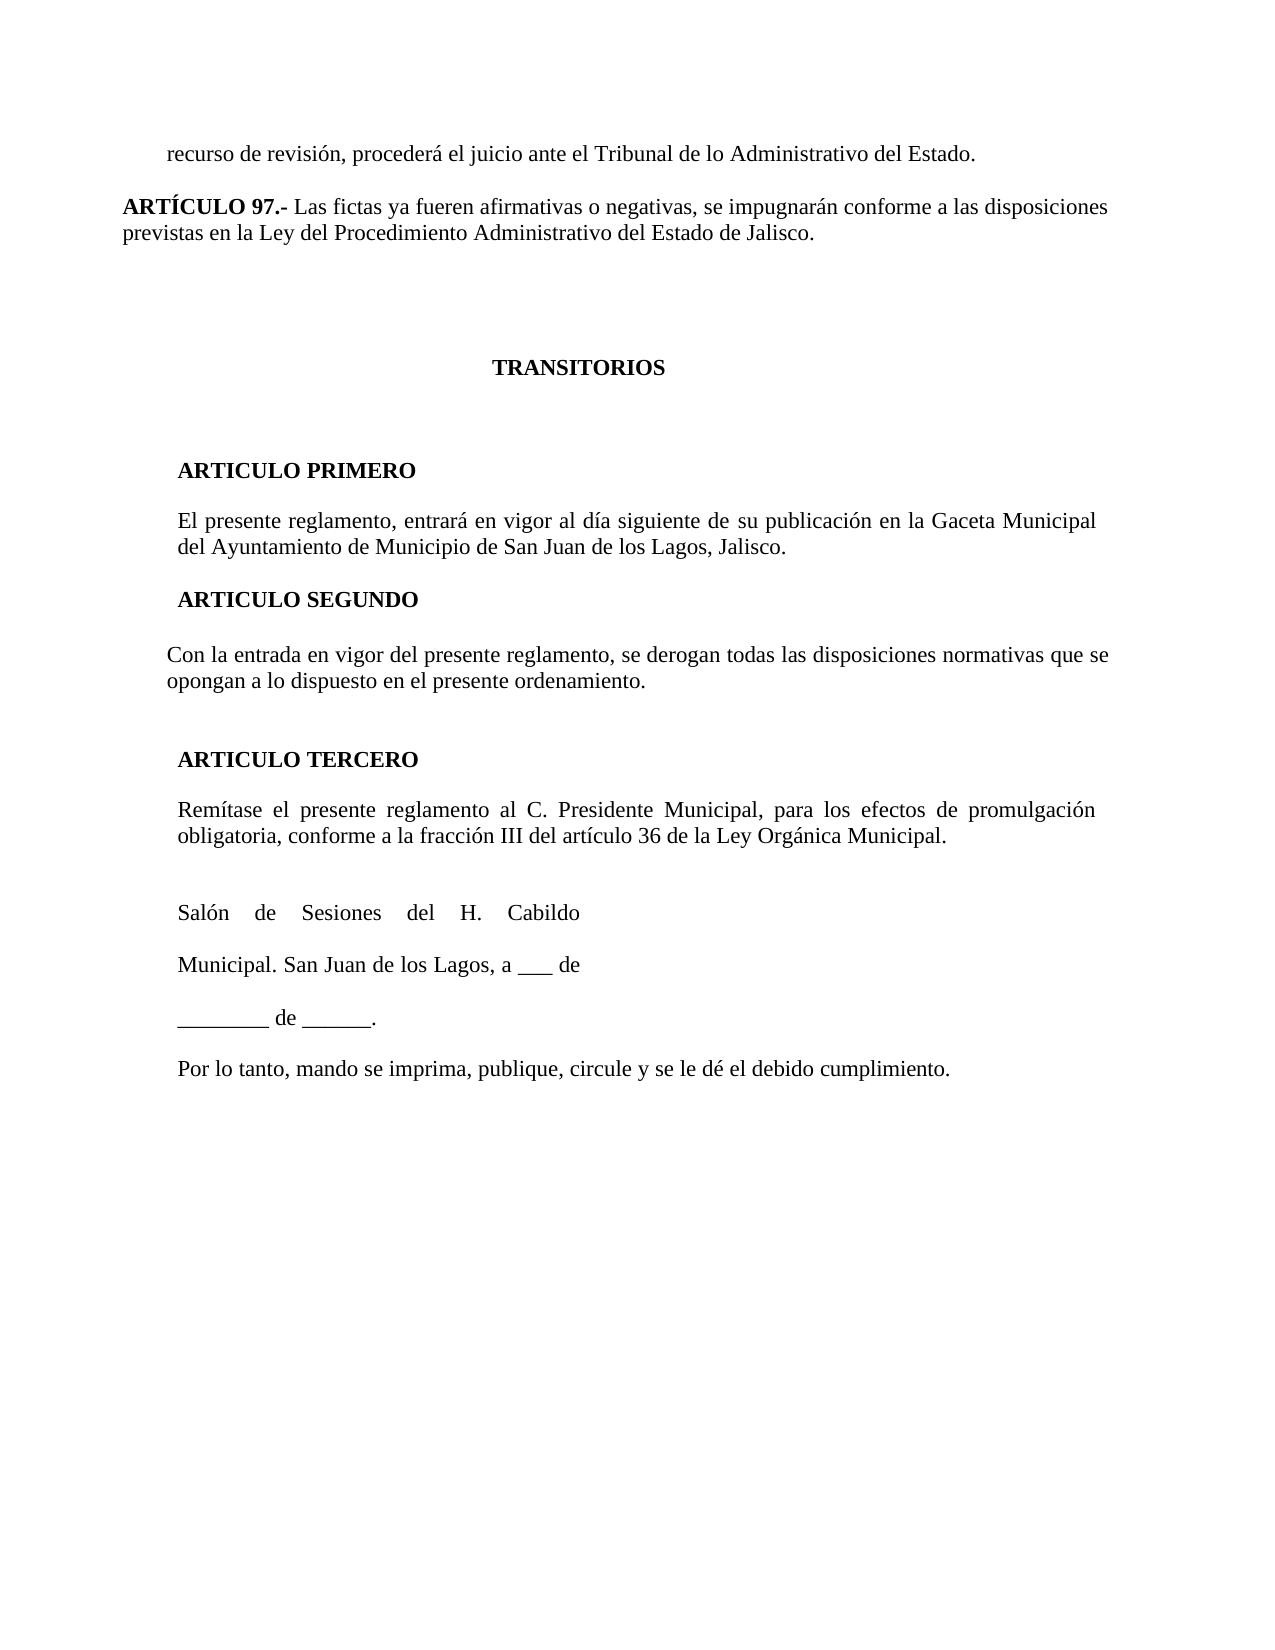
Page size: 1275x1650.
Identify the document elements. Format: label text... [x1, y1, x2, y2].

text ARTÍCULO 97.- Las fictas ya fueren afirmativas o negativas, se impugnarán conforme a las disposiciones previstas en la Ley del Procedimiento Administrativo del Estado de Jalisco. [122, 193, 1110, 246]
text Con la entrada en vigor del presente reglamento, se derogan todas las disposiciones normativas que se opongan a lo dispuesto en el presente ordenamiento. [167, 641, 1110, 693]
text Salón de Sesiones del H. Cabildo Municipal. San Juan de los Lagos, a ___ de ________ de ______. [177, 899, 580, 1031]
text Remítase el presente reglamento al C. Presidente Municipal, para los efectos de promulgación obligatoria, conforme a la fracción III del artículo 36 de la Ley Orgánica Municipal. [177, 796, 1097, 849]
text ARTICULO PRIMERO [177, 457, 1110, 483]
text Por lo tanto, mando se imprima, publique, circule y se le dé el debido cumplimiento. [177, 1057, 1110, 1081]
subtitle ARTICULO SEGUNDO [177, 586, 1110, 613]
subtitle TRANSITORIOS [492, 354, 783, 380]
subtitle ARTICULO TERCERO [177, 746, 1110, 772]
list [129, 139, 1110, 166]
text El presente reglamento, entrará en vigor al día siguiente de su publicación en la Gaceta Municipal del Ayuntamiento de Municipio de San Juan de los Lagos, Jalisco. [177, 507, 1097, 559]
